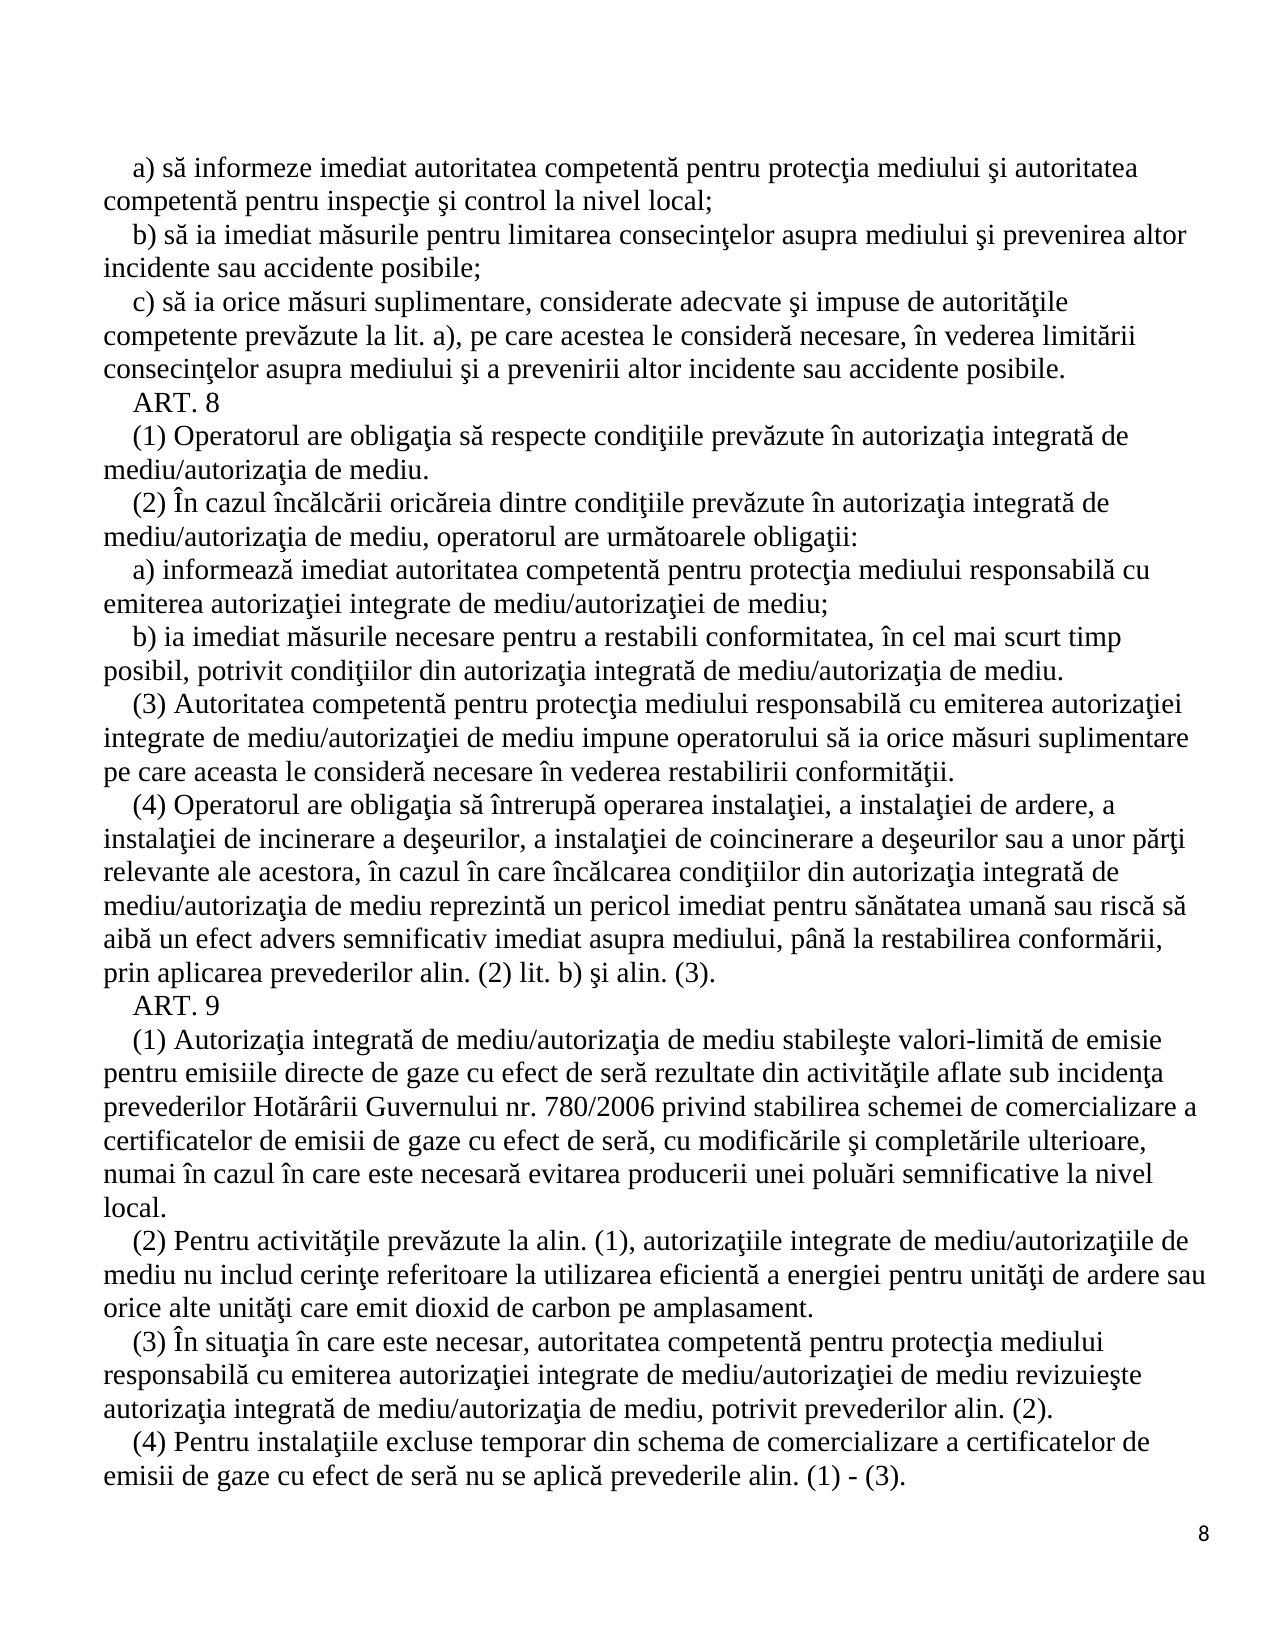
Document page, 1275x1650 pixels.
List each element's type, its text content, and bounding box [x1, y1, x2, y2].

text ART. 9 [103, 988, 1209, 1022]
text (1) Autorizaţia integrată de mediu/autorizaţia de mediu stabileşte valori-limită de emisie pentru emisiile directe de gaze cu efect de seră rezultate din activităţile aflate sub incidenţa prevederilor Hotărârii Guvernului nr. 780/2006 privind stabilirea schemei de comercializare a certificatelor de emisii de gaze cu efect de seră, cu modificările şi completările ulterioare, numai în cazul în care este necesară evitarea producerii unei poluări semnificative la nivel local. [103, 1022, 1209, 1223]
text a) informează imediat autoritatea competentă pentru protecţia mediului responsabilă cu emiterea autorizaţiei integrate de mediu/autorizaţiei de mediu; [103, 552, 1209, 619]
text c) să ia orice măsuri suplimentare, considerate adecvate şi impuse de autorităţile competente prevăzute la lit. a), pe care acestea le consideră necesare, în vederea limitării consecinţelor asupra mediului şi a prevenirii altor incidente sau accidente posibile. [103, 284, 1209, 385]
text (3) Autoritatea competentă pentru protecţia mediului responsabilă cu emiterea autorizaţiei integrate de mediu/autorizaţiei de mediu impune operatorului să ia orice măsuri suplimentare pe care aceasta le consideră necesare în vederea restabilirii conformităţii. [103, 687, 1209, 787]
text (2) Pentru activităţile prevăzute la alin. (1), autorizaţiile integrate de mediu/autorizaţiile de mediu nu includ cerinţe referitoare la utilizarea eficientă a energiei pentru unităţi de ardere sau orice alte unităţi care emit dioxid de carbon pe amplasament. [103, 1223, 1209, 1324]
text b) să ia imediat măsurile pentru limitarea consecinţelor asupra mediului şi prevenirea altor incidente sau accidente posibile; [103, 217, 1209, 284]
text (1) Operatorul are obligaţia să respecte condiţiile prevăzute în autorizaţia integrată de mediu/autorizaţia de mediu. [103, 418, 1209, 485]
text (4) Operatorul are obligaţia să întrerupă operarea instalaţiei, a instalaţiei de ardere, a instalaţiei de incinerare a deşeurilor, a instalaţiei de coincinerare a deşeurilor sau a unor părţi relevante ale acestora, în cazul în care încălcarea condiţiilor din autorizaţia integrată de mediu/autorizaţia de mediu reprezintă un pericol imediat pentru sănătatea umană sau riscă să aibă un efect advers semnificativ imediat asupra mediului, până la restabilirea conformării, prin aplicarea prevederilor alin. (2) lit. b) şi alin. (3). [103, 787, 1209, 988]
text (2) În cazul încălcării oricăreia dintre condiţiile prevăzute în autorizaţia integrată de mediu/autorizaţia de mediu, operatorul are următoarele obligaţii: [103, 485, 1209, 552]
text (3) În situaţia în care este necesar, autoritatea competentă pentru protecţia mediului responsabilă cu emiterea autorizaţiei integrate de mediu/autorizaţiei de mediu revizuieşte autorizaţia integrată de mediu/autorizaţia de mediu, potrivit prevederilor alin. (2). [103, 1324, 1209, 1424]
text (4) Pentru instalaţiile excluse temporar din schema de comercializare a certificatelor de emisii de gaze cu efect de seră nu se aplică prevederile alin. (1) - (3). [103, 1424, 1209, 1492]
text ART. 8 [103, 385, 1209, 418]
text b) ia imediat măsurile necesare pentru a restabili conformitatea, în cel mai scurt timp posibil, potrivit condiţiilor din autorizaţia integrată de mediu/autorizaţia de mediu. [103, 619, 1209, 687]
text a) să informeze imediat autoritatea competentă pentru protecţia mediului şi autoritatea competentă pentru inspecţie şi control la nivel local; [103, 150, 1209, 217]
